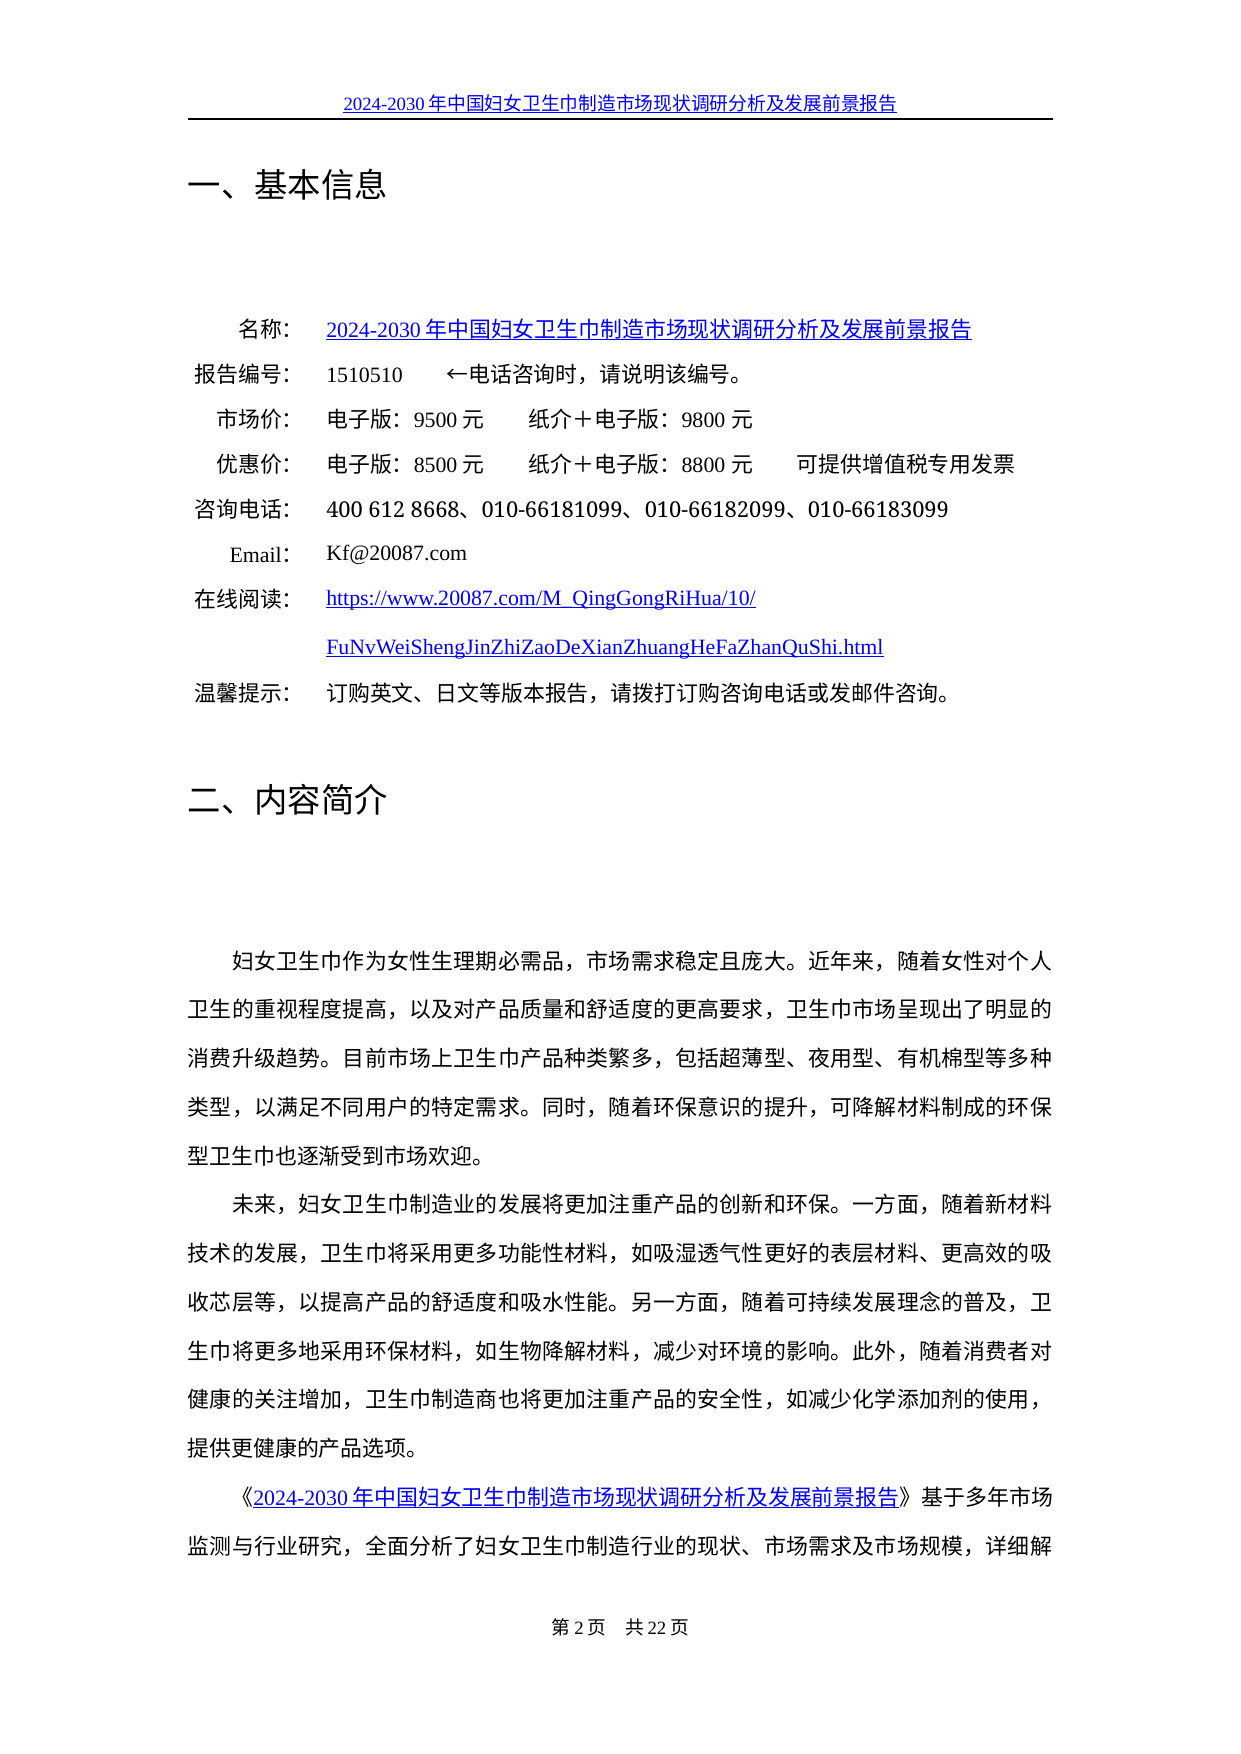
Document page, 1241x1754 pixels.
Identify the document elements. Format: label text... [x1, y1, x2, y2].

table_cell [315, 582, 1073, 675]
table_cell 市场价： [167, 402, 315, 447]
table_cell 电子版：9500 元 纸介＋电子版：9800 元 [315, 402, 1073, 447]
table_cell 温馨提示： [167, 675, 315, 720]
table_cell Email： [167, 537, 315, 582]
table_cell 优惠价： [167, 447, 315, 492]
table_header 2024-2030年中国妇女卫生巾制造市场现状调研分析及发展前景报告 [315, 312, 1073, 357]
table_cell 电子版：8500 元 纸介＋电子版：8800 元 可提供增值税专用发票 [315, 447, 1073, 492]
table_cell 400 612 8668、010-66181099、010-66182099、010-66183099 [315, 492, 1073, 537]
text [187, 943, 1053, 1561]
table_cell 报告编号： [167, 357, 315, 402]
table_cell 1510510 ←电话咨询时，请说明该编号。 [315, 357, 1073, 402]
table_cell 在线阅读： [167, 582, 315, 675]
table_cell 订购英文、日文等版本报告，请拨打订购咨询电话或发邮件咨询。 [315, 675, 1073, 720]
table_cell Kf@20087.com [315, 537, 1073, 582]
title 一、基本信息 [187, 150, 1053, 215]
title 二、内容简介 [187, 766, 1053, 831]
table_cell 咨询电话： [167, 492, 315, 537]
table_header 名称： [167, 312, 315, 357]
